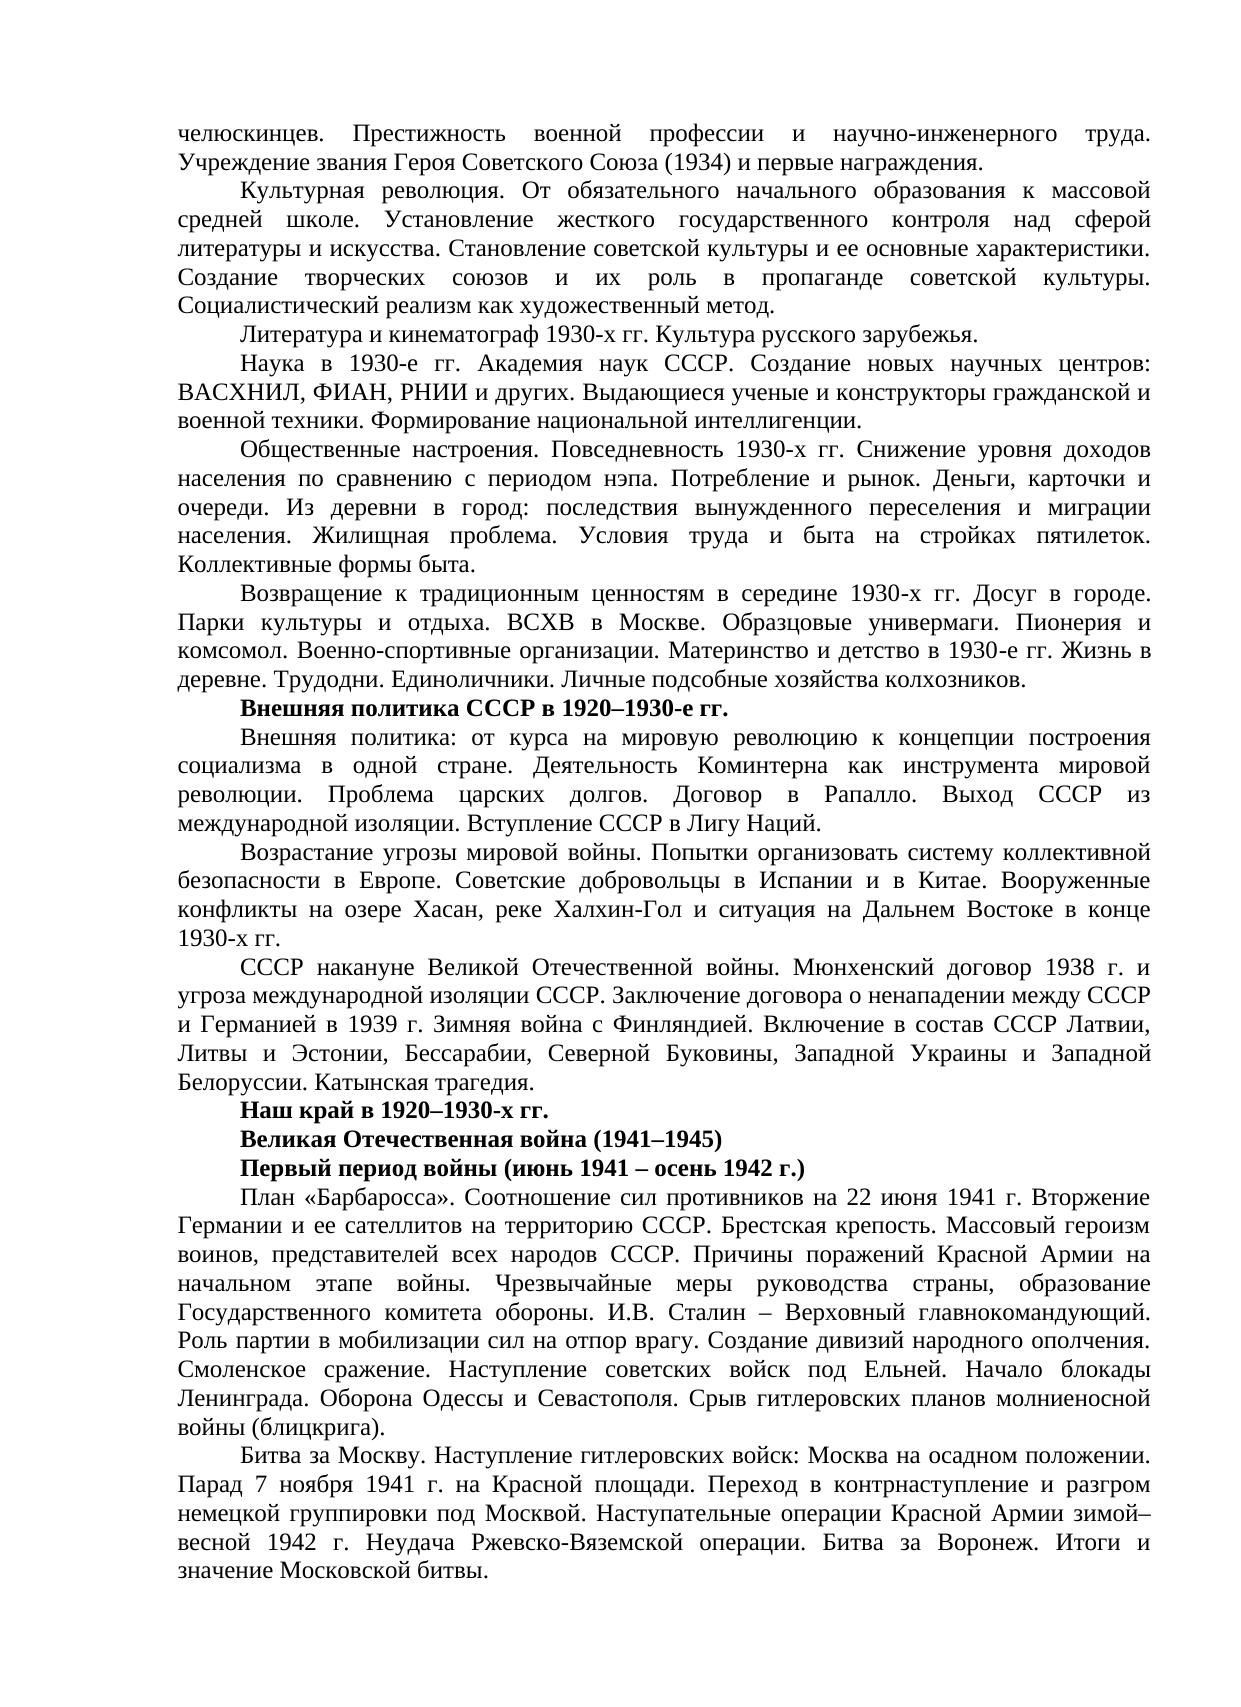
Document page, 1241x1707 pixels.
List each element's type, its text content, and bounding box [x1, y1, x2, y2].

text План «Барбаросса». Соотношение сил противников на 22 июня 1941 г. Вторжение Германии и ее сателлитов на территорию СССР. Брестская крепость. Массовый героизм воинов, представителей всех народов СССР. Причины поражений Красной Армии на начальном этапе войны. Чрезвычайные меры руководства страны, образование Государственного комитета обороны. И.В. Сталин – Верховный главнокомандующий. Роль партии в мобилизации сил на отпор врагу. Создание дивизий народного ополчения. Смоленское сражение. Наступление советских войск под Ельней. Начало блокады Ленинграда. Оборона Одессы и Севастополя. Срыв гитлеровских планов молниеносной войны (блицкрига). [177, 1182, 1152, 1441]
text Внешняя политика: от курса на мировую революцию к концепции построения социализма в одной стране. Деятельность Коминтерна как инструмента мировой революции. Проблема царских долгов. Договор в Рапалло. Выход СССР из международной изоляции. Вступление СССР в Лигу Наций. [177, 722, 1152, 837]
text Литература и кинематограф 1930-х гг. Культура русского зарубежья. [177, 319, 1152, 348]
text Наука в 1930-е гг. Академия наук СССР. Создание новых научных центров: ВАСХНИЛ, ФИАН, РНИИ и других. Выдающиеся ученые и конструкторы гражданской и военной техники. Формирование национальной интеллигенции. [177, 348, 1152, 434]
text Возрастание угрозы мировой войны. Попытки организовать систему коллективной безопасности в Европе. Советские добровольцы в Испании и в Китае. Вооруженные конфликты на озере Хасан, реке Халхин-Гол и ситуация на Дальнем Востоке в конце 1930-х гг. [177, 837, 1152, 952]
text Битва за Москву. Наступление гитлеровских войск: Москва на осадном положении. Парад 7 ноября 1941 г. на Красной площади. Переход в контрнаступление и разгром немецкой группировки под Москвой. Наступательные операции Красной Армии зимой–весной 1942 г. Неудача Ржевско-Вяземской операции. Битва за Воронеж. Итоги и значение Московской битвы. [177, 1441, 1152, 1584]
text Культурная революция. От обязательного начального образования к массовой средней школе. Установление жесткого государственного контроля над сферой литературы и искусства. Становление советской культуры и ее основные характеристики. Создание творческих союзов и их роль в пропаганде советской культуры. Социалистический реализм как художественный метод. [177, 176, 1152, 319]
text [177, 118, 1152, 176]
text Внешняя политика СССР в 1920–1930-е гг. [177, 693, 1152, 722]
text Великая Отечественная война (1941–1945) [177, 1124, 1152, 1153]
text Возвращение к традиционным ценностям в середине 1930‑х гг. Досуг в городе. Парки культуры и отдыха. ВСХВ в Москве. Образцовые универмаги. Пионерия и комсомол. Военно-спортивные организации. Материнство и детство в 1930‑е гг. Жизнь в деревне. Трудодни. Единоличники. Личные подсобные хозяйства колхозников. [177, 578, 1152, 693]
text Общественные настроения. Повседневность 1930-х гг. Снижение уровня доходов населения по сравнению с периодом нэпа. Потребление и рынок. Деньги, карточки и очереди. Из деревни в город: последствия вынужденного переселения и миграции населения. Жилищная проблема. Условия труда и быта на стройках пятилеток. Коллективные формы быта. [177, 434, 1152, 578]
text Первый период войны (июнь 1941 – осень 1942 г.) [177, 1153, 1152, 1182]
text Наш край в 1920–1930-х гг. [177, 1096, 1152, 1124]
text СССР накануне Великой Отечественной войны. Мюнхенский договор 1938 г. и угроза международной изоляции СССР. Заключение договора о ненападении между СССР и Германией в 1939 г. Зимняя война с Финляндией. Включение в состав СССР Латвии, Литвы и Эстонии, Бессарабии, Северной Буковины, Западной Украины и Западной Белоруссии. Катынская трагедия. [177, 952, 1152, 1096]
